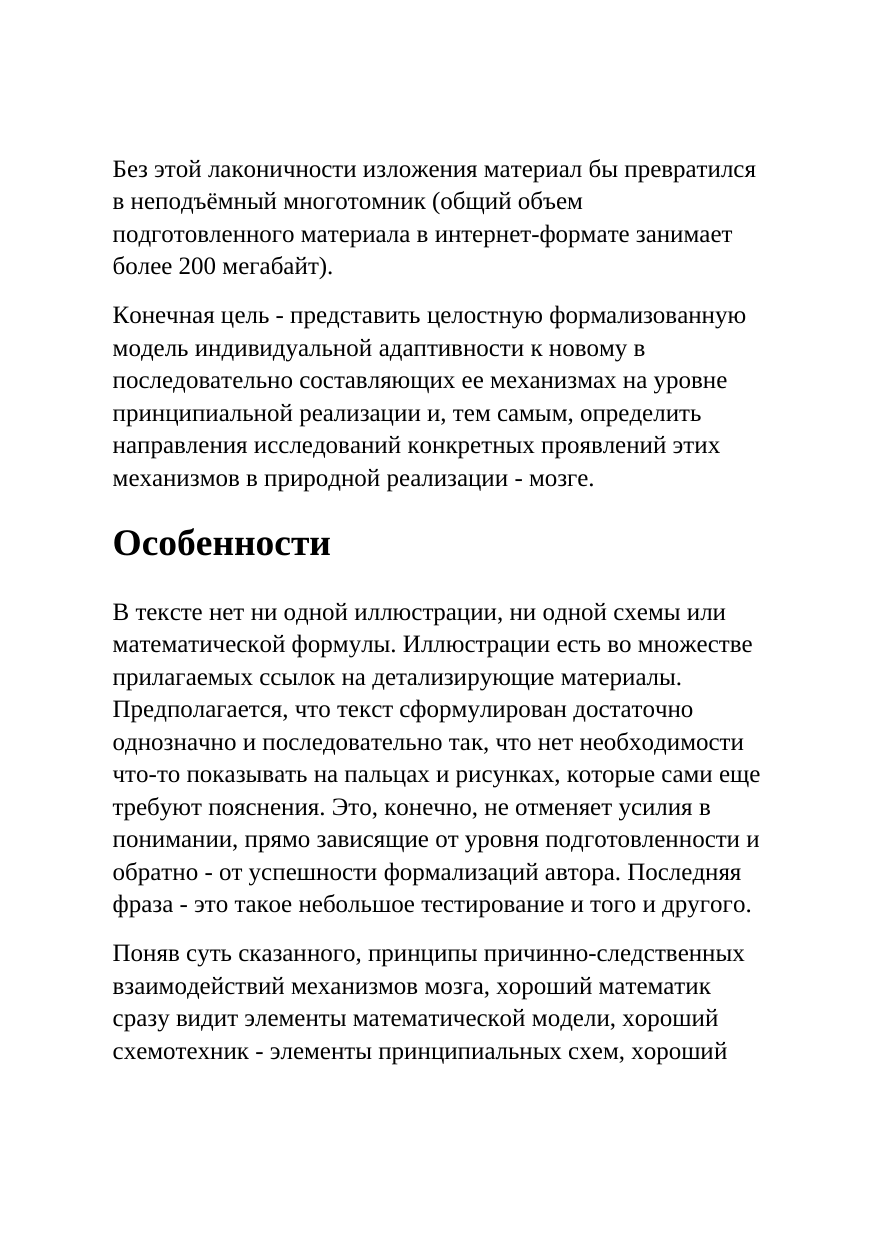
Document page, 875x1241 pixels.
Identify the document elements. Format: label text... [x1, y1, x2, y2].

text Без этой лаконичности изложения материал бы превратился в неподъёмный многотомник (общий объем подготовленного материала в интернет-формате занимает более 200 мегабайт). [112, 150, 762, 280]
subtitle Особенности [112, 521, 762, 564]
text Конечная цель - представить целостную формализованную модель индивидуальной адаптивности к новому в последовательно составляющих ее механизмах на уровне принципиальной реализации и, тем самым, определить направления исследований конкретных проявлений этих механизмов в природной реализации - мозге. [112, 297, 762, 492]
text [112, 935, 762, 1065]
text В тексте нет ни одной иллюстрации, ни одной схемы или математической формулы. Иллюстрации есть во множестве прилагаемых ссылок на детализирующие материалы. Предполагается, что текст сформулирован достаточно однозначно и последовательно так, что нет необходимости что-то показывать на пальцах и рисунках, которые сами еще требуют пояснения. Это, конечно, не отменяет усилия в понимании, прямо зависящие от уровня подготовленности и обратно - от успешности формализаций автора. Последняя фраза - это такое небольшое тестирование и того и другого. [112, 593, 762, 918]
